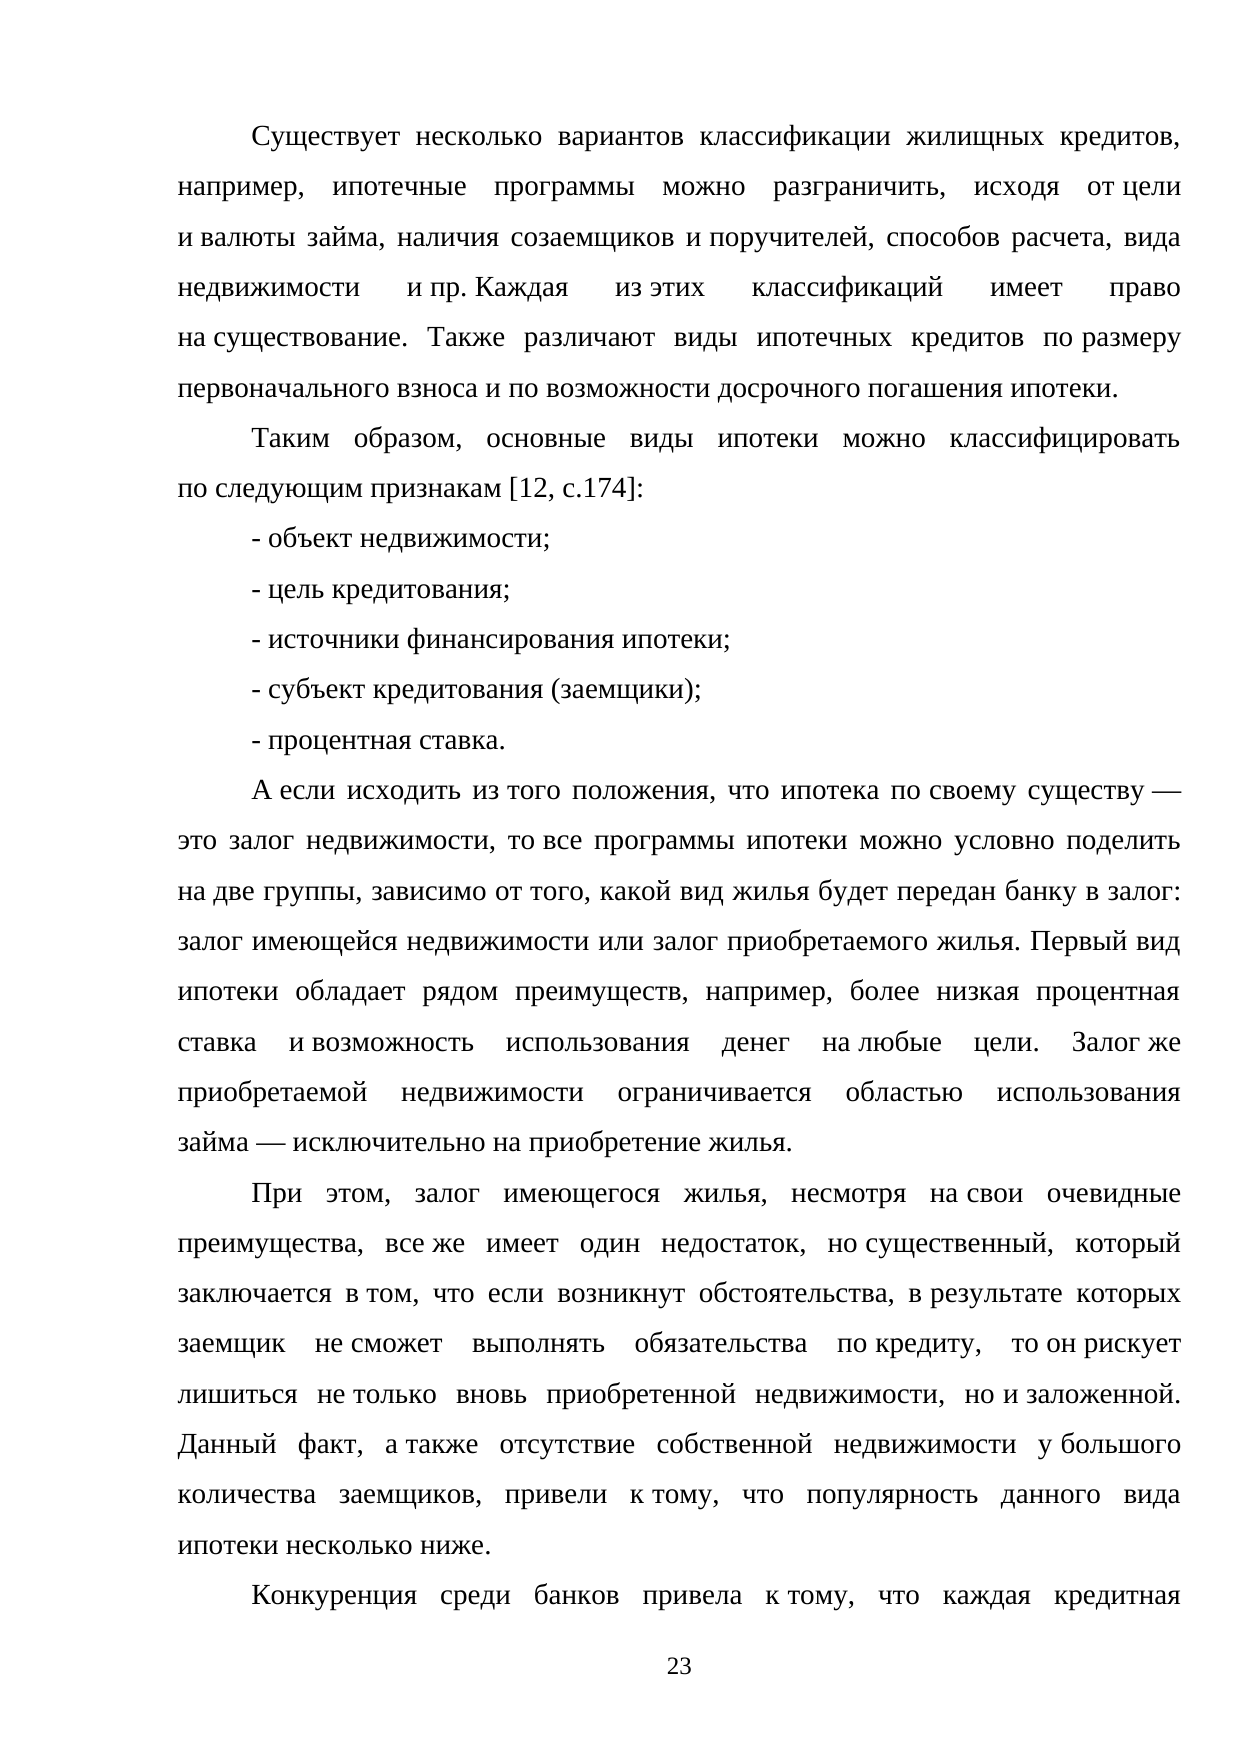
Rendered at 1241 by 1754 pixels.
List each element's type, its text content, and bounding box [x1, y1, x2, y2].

text А если исходить из того положения, что ипотека по своему существу — это залог недвижимости, то все программы ипотеки можно условно поделить на две группы, зависимо от того, какой вид жилья будет передан банку в залог: залог имеющейся недвижимости или залог приобретаемого жилья. Первый вид ипотеки обладает рядом преимуществ, например, более низкая процентная ставка и возможность использования денег на любые цели. Залог же приобретаемой недвижимости ограничивается областью использования займа — исключительно на приобретение жилья. [177, 772, 1181, 1158]
text Существует несколько вариантов классификации жилищных кредитов, например, ипотечные программы можно разграничить, исходя от цели и валюты займа, наличия созаемщиков и поручителей, способов расчета, вида недвижимости и пр. Каждая из этих классификаций имеет право на существование. Также различают виды ипотечных кредитов по размеру первоначального взноса и по возможности досрочного погашения ипотеки. [177, 118, 1181, 403]
text - субъект кредитования (заемщики); [177, 672, 1181, 705]
text - объект недвижимости; [177, 521, 1181, 554]
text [177, 1577, 1181, 1611]
text - процентная ставка. [177, 722, 1181, 755]
text - цель кредитования; [177, 571, 1181, 604]
text Таким образом, основные виды ипотеки можно классифицировать по следующим признакам [12, с.174]: [177, 420, 1181, 504]
text - источники финансирования ипотеки; [177, 621, 1181, 655]
text При этом, залог имеющегося жилья, несмотря на свои очевидные преимущества, все же имеет один недостаток, но существенный, который заключается в том, что если возникнут обстоятельства, в результате которых заемщик не сможет выполнять обязательства по кредиту, то он рискует лишиться не только вновь приобретенной недвижимости, но и заложенной. Данный факт, а также отсутствие собственной недвижимости у большого количества заемщиков, привели к тому, что популярность данного вида ипотеки несколько ниже. [177, 1175, 1181, 1560]
